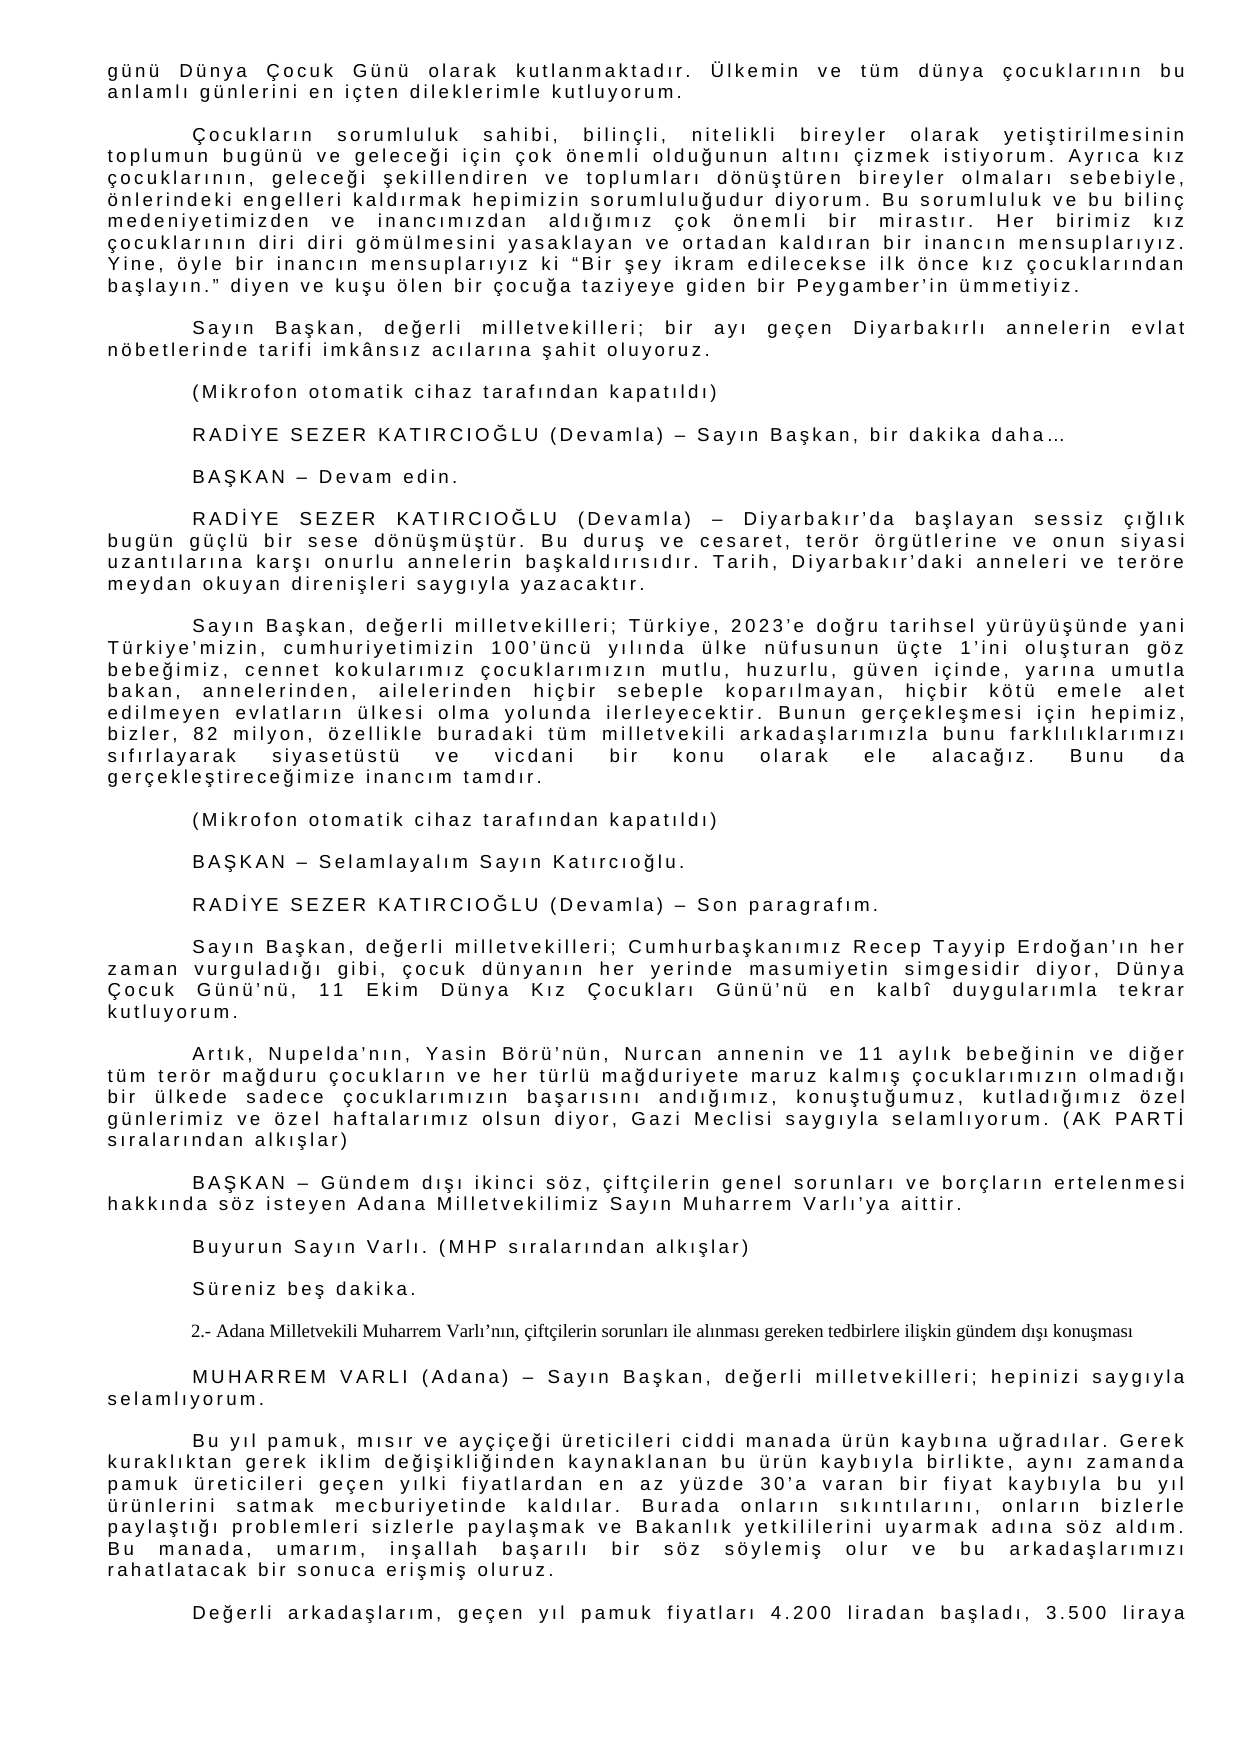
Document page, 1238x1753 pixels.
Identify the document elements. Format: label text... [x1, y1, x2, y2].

text Sayın Başkan, değerli milletvekilleri; Cumhurbaşkanımız Recep Tayyip Erdoğan’ın her zaman vurguladığı gibi, çocuk dünyanın her yerinde masumiyetin simgesidir diyor, Dünya Çocuk Günü’nü, 11 Ekim Dünya Kız Çocukları Günü’nü en kalbî duygularımla tekrar kutluyorum. [107, 936, 1186, 1022]
text BAŞKAN – Selamlayalım Sayın Katırcıoğlu. [107, 851, 1186, 872]
text Buyurun Sayın Varlı. (MHP sıralarından alkışlar) [107, 1235, 1186, 1257]
text MUHARREM VARLI (Adana) – Sayın Başkan, değerli milletvekilleri; hepinizi saygıyla selamlıyorum. [107, 1366, 1186, 1409]
text Sayın Başkan, değerli milletvekilleri; Türkiye, 2023’e doğru tarihsel yürüyüşünde yani Türkiye’mizin, cumhuriyetimizin 100’üncü yılında ülke nüfusunun üçte 1’ini oluşturan göz bebeğimiz, cennet kokularımız çocuklarımızın mutlu, huzurlu, güven içinde, yarına umutla bakan, annelerinden, ailelerinden hiçbir sebeple koparılmayan, hiçbir kötü emele alet edilmeyen evlatların ülkesi olma yolunda ilerleyecektir. Bunun gerçekleşmesi için hepimiz, bizler, 82 milyon, özellikle buradaki tüm milletvekili arkadaşlarımızla bunu farklılıklarımızı sıfırlayarak siyasetüstü ve vicdani bir konu olarak ele alacağız. Bunu da gerçekleştireceğimize inancım tamdır. [107, 615, 1186, 788]
text Süreniz beş dakika. [107, 1278, 1186, 1299]
text BAŞKAN – Gündem dışı ikinci söz, çiftçilerin genel sorunları ve borçların ertelenmesi hakkında söz isteyen Adana Milletvekilimiz Sayın Muharrem Varlı’ya aittir. [107, 1171, 1186, 1214]
text 2.- Adana Milletvekili Muharrem Varlı’nın, çiftçilerin sorunları ile alınması gereken tedbirlere ilişkin gündem dışı konuşması [112, 1320, 1184, 1342]
text Artık, Nupelda’nın, Yasin Börü’nün, Nurcan annenin ve 11 aylık bebeğinin ve diğer tüm terör mağduru çocukların ve her türlü mağduriyete maruz kalmış çocuklarımızın olmadığı bir ülkede sadece çocuklarımızın başarısını andığımız, konuştuğumuz, kutladığımız özel günlerimiz ve özel haftalarımız olsun diyor, Gazi Meclisi saygıyla selamlıyorum. (AK PARTİ sıralarından alkışlar) [107, 1043, 1186, 1151]
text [107, 1602, 1186, 1623]
text Çocukların sorumluluk sahibi, bilinçli, nitelikli bireyler olarak yetiştirilmesinin toplumun bugünü ve geleceği için çok önemli olduğunun altını çizmek istiyorum. Ayrıca kız çocuklarının, geleceği şekillendiren ve toplumları dönüştüren bireyler olmaları sebebiyle, önlerindeki engelleri kaldırmak hepimizin sorumluluğudur diyorum. Bu sorumluluk ve bu bilinç medeniyetimizden ve inancımızdan aldığımız çok önemli bir mirastır. Her birimiz kız çocuklarının diri diri gömülmesini yasaklayan ve ortadan kaldıran bir inancın mensuplarıyız. Yine, öyle bir inancın mensuplarıyız ki “Bir şey ikram edilecekse ilk önce kız çocuklarından başlayın.” diyen ve kuşu ölen bir çocuğa taziyeye giden bir Peygamber’in ümmetiyiz. [107, 124, 1186, 296]
text Bu yıl pamuk, mısır ve ayçiçeği üreticileri ciddi manada ürün kaybına uğradılar. Gerek kuraklıktan gerek iklim değişikliğinden kaynaklanan bu ürün kaybıyla birlikte, aynı zamanda pamuk üreticileri geçen yılki fiyatlardan en az yüzde 30’a varan bir fiyat kaybıyla bu yıl ürünlerini satmak mecburiyetinde kaldılar. Burada onların sıkıntılarını, onların bizlerle paylaştığı problemleri sizlerle paylaşmak ve Bakanlık yetkililerini uyarmak adına söz aldım. Bu manada, umarım, inşallah başarılı bir söz söylemiş olur ve bu arkadaşlarımızı rahatlatacak bir sonuca erişmiş oluruz. [107, 1430, 1186, 1581]
text RADİYE SEZER KATIRCIOĞLU (Devamla) – Son paragrafım. [107, 893, 1186, 915]
text BAŞKAN – Devam edin. [107, 466, 1186, 487]
text (Mikrofon otomatik cihaz tarafından kapatıldı) [107, 381, 1186, 402]
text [107, 60, 1186, 103]
text (Mikrofon otomatik cihaz tarafından kapatıldı) [107, 808, 1186, 830]
text RADİYE SEZER KATIRCIOĞLU (Devamla) – Sayın Başkan, bir dakika daha… [107, 423, 1186, 445]
text Sayın Başkan, değerli milletvekilleri; bir ayı geçen Diyarbakırlı annelerin evlat nöbetlerinde tarifi imkânsız acılarına şahit oluyoruz. [107, 317, 1186, 360]
text RADİYE SEZER KATIRCIOĞLU (Devamla) – Diyarbakır’da başlayan sessiz çığlık bugün güçlü bir sese dönüşmüştür. Bu duruş ve cesaret, terör örgütlerine ve onun siyasi uzantılarına karşı onurlu annelerin başkaldırısıdır. Tarih, Diyarbakır’daki anneleri ve teröre meydan okuyan direnişleri saygıyla yazacaktır. [107, 508, 1186, 594]
